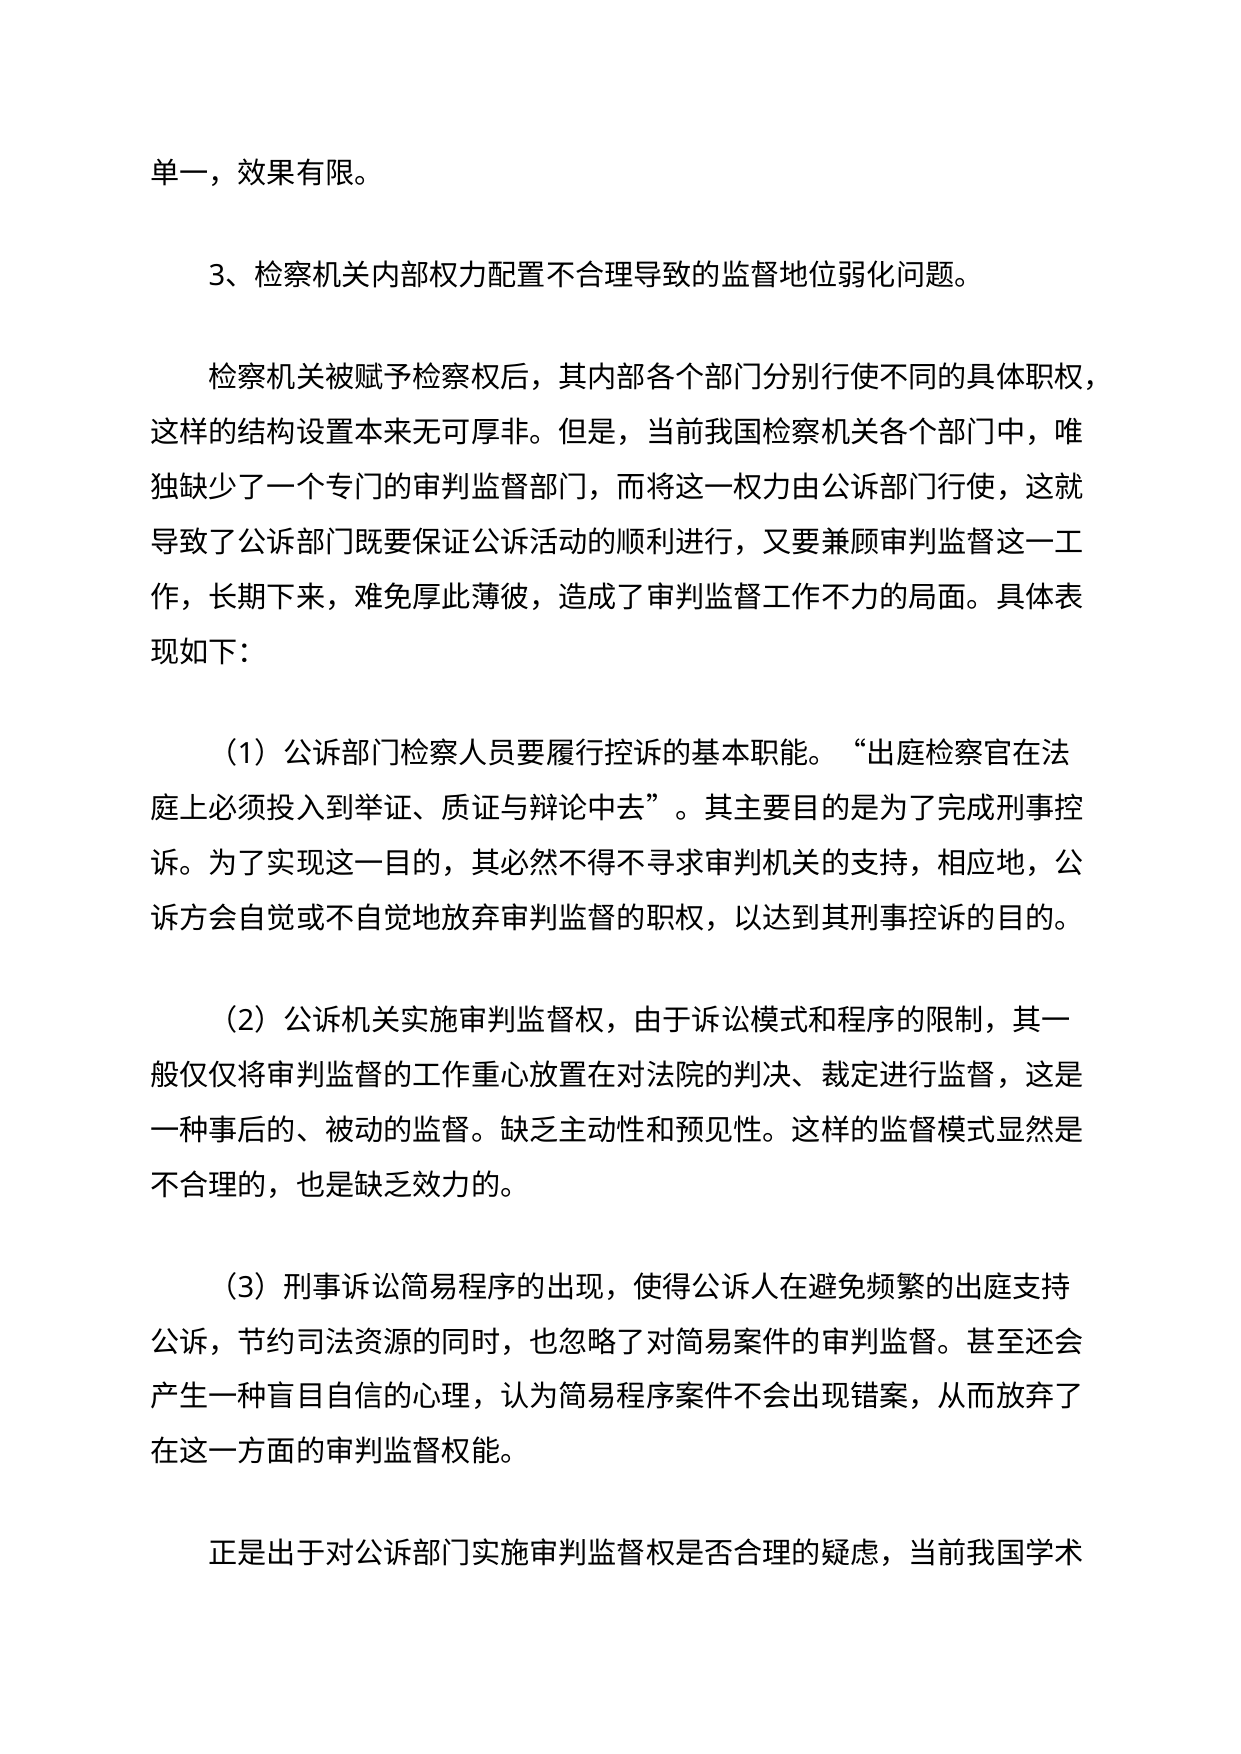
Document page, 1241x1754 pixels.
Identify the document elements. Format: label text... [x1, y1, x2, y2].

text 3、检察机关内部权力配置不合理导致的监督地位弱化问题。 [150, 252, 1090, 294]
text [150, 150, 1090, 192]
text 检察机关被赋予检察权后，其内部各个部门分别行使不同的具体职权，这样的结构设置本来无可厚非。但是，当前我国检察机关各个部门中，唯独缺少了一个专门的审判监督部门，而将这一权力由公诉部门行使，这就导致了公诉部门既要保证公诉活动的顺利进行，又要兼顾审判监督这一工作，长期下来，难免厚此薄彼，造成了审判监督工作不力的局面。具体表现如下： [150, 354, 1090, 671]
text （1）公诉部门检察人员要履行控诉的基本职能。“出庭检察官在法庭上必须投入到举证、质证与辩论中去”。其主要目的是为了完成刑事控诉。为了实现这一目的，其必然不得不寻求审判机关的支持，相应地，公诉方会自觉或不自觉地放弃审判监督的职权，以达到其刑事控诉的目的。 [150, 730, 1090, 937]
text （3）刑事诉讼简易程序的出现，使得公诉人在避免频繁的出庭支持公诉，节约司法资源的同时，也忽略了对简易案件的审判监督。甚至还会产生一种盲目自信的心理，认为简易程序案件不会出现错案，从而放弃了在这一方面的审判监督权能。 [150, 1263, 1090, 1470]
text （2）公诉机关实施审判监督权，由于诉讼模式和程序的限制，其一般仅仅将审判监督的工作重心放置在对法院的判决、裁定进行监督，这是一种事后的、被动的监督。缺乏主动性和预见性。这样的监督模式显然是不合理的，也是缺乏效力的。 [150, 997, 1090, 1204]
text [150, 1530, 1090, 1572]
